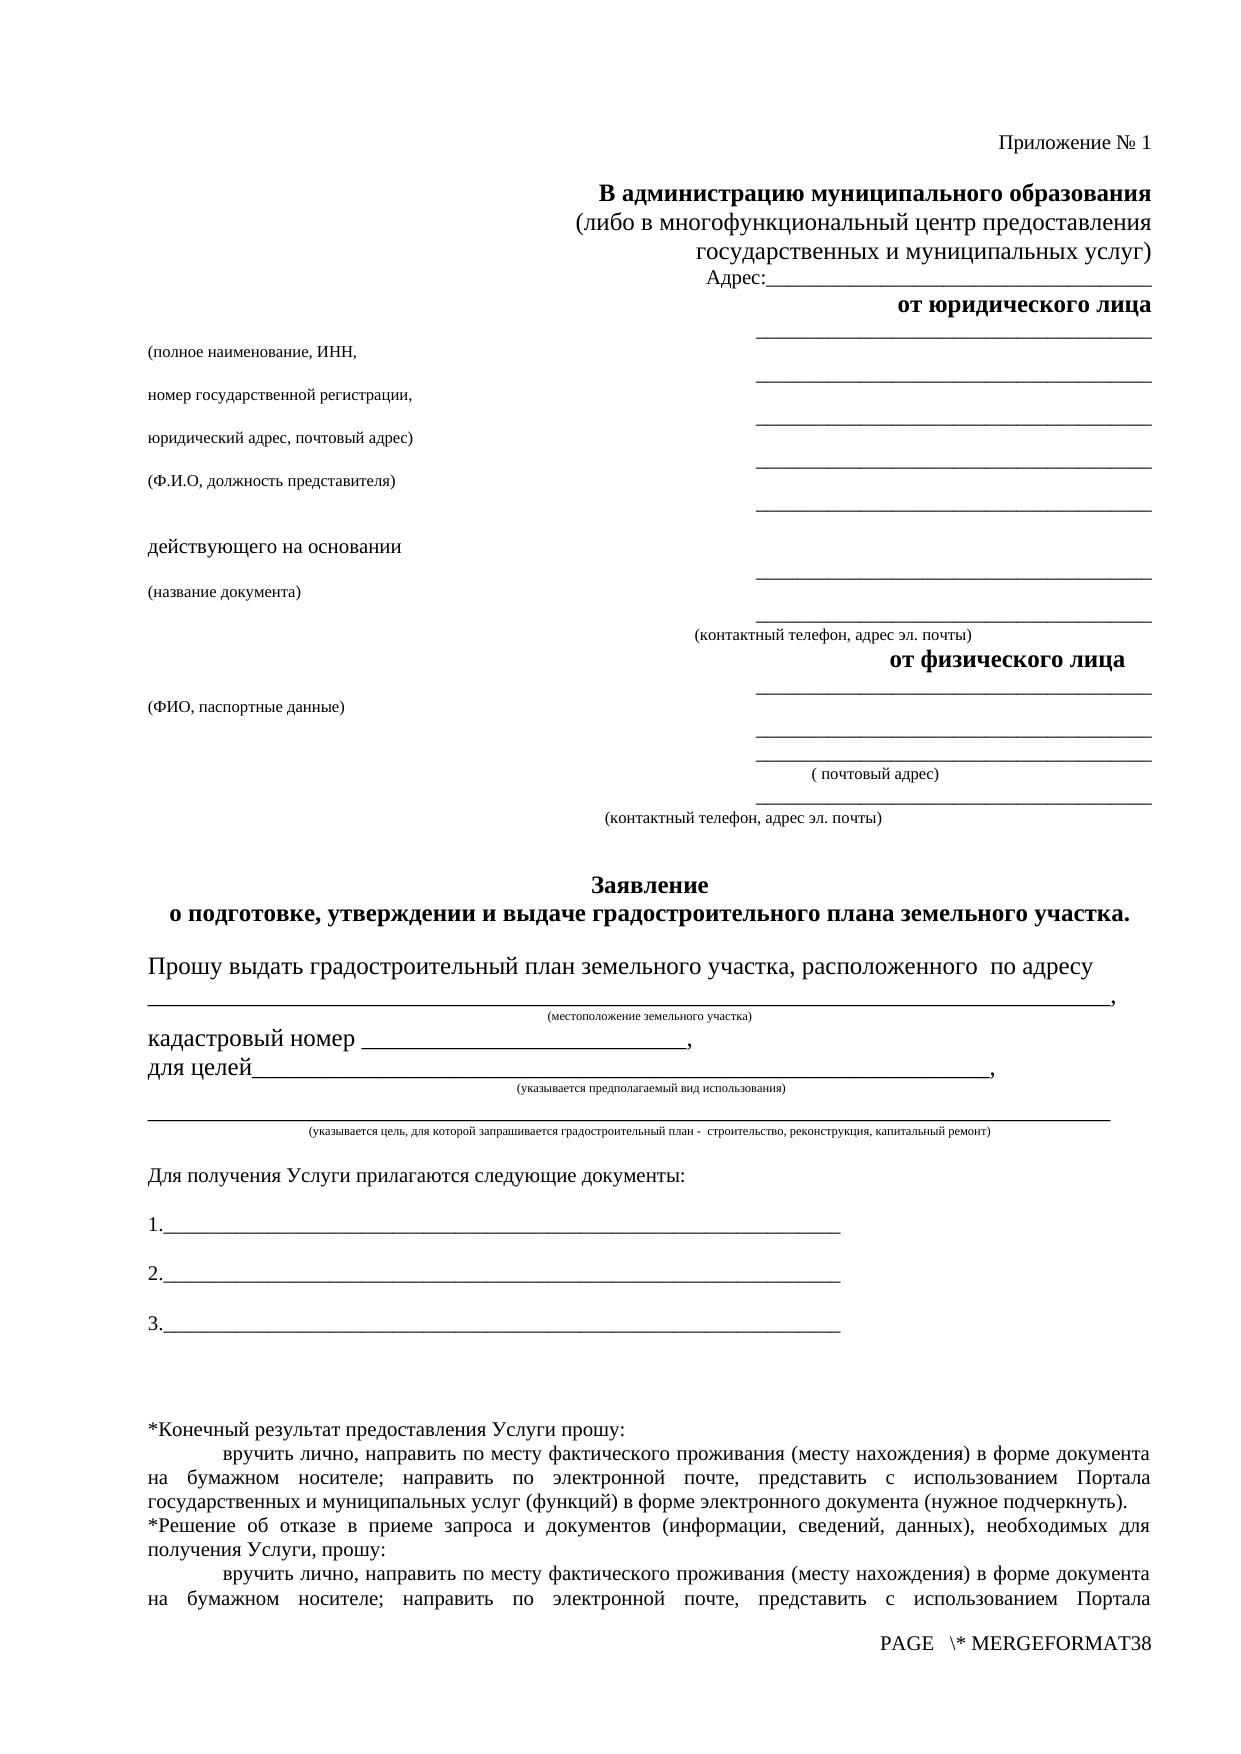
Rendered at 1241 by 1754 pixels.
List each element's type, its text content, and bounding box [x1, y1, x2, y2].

text ______________________________________ [148, 447, 1152, 471]
text государственных и муниципальных услуг) [148, 236, 1152, 264]
text (либо в многофункциональный центр предоставления [148, 207, 1152, 236]
text от юридического лица [148, 289, 1152, 317]
text (полное наименование, ИНН, [148, 341, 1152, 361]
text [148, 1561, 1152, 1609]
text (местоположение земельного участка) [148, 1009, 1152, 1023]
text юридический адрес, почтовый адрес) [148, 428, 1152, 447]
text ______________________________________ [148, 490, 1152, 514]
text Адрес:_____________________________________ [148, 264, 1152, 289]
text действующего на основании [148, 533, 1152, 558]
text (Ф.И.О, должность представителя) [148, 471, 1152, 490]
text _____________________________________________________________________________, [148, 980, 1152, 1009]
text (контактный телефон, адрес эл. почты) [148, 625, 1152, 644]
text ______________________________________ [148, 740, 1152, 764]
text 2._________________________________________________________________ [148, 1261, 1152, 1285]
text Приложение № 1 [148, 130, 1152, 154]
text ( почтовый адрес) [811, 764, 1152, 783]
text _____________________________________________________________________________ [148, 1095, 1152, 1124]
text Для получения Услуги прилагаются следующие документы: [148, 1163, 1152, 1187]
text (ФИО, паспортные данные) [148, 697, 1152, 716]
text ______________________________________ [148, 361, 1152, 385]
text кадастровый номер __________________________, [148, 1023, 1152, 1052]
text (контактный телефон, адрес эл. почты) [148, 807, 1152, 827]
text о подготовке, утверждении и выдаче градостроительного плана земельного участка. [148, 898, 1152, 927]
text ______________________________________ [148, 673, 1152, 697]
text ______________________________________ [148, 601, 1152, 625]
text Заявление [148, 870, 1152, 898]
text номер государственной регистрации, [148, 385, 1152, 404]
text ______________________________________ [148, 783, 1152, 807]
text от физического лица [664, 644, 1152, 673]
text (указывается предполагаемый вид использования) [148, 1081, 1152, 1095]
text Прошу выдать градостроительный план земельного участка, расположенного по адресу [148, 951, 1152, 980]
text 3._________________________________________________________________ [148, 1310, 1152, 1334]
text ______________________________________ [148, 558, 1152, 582]
text ______________________________________ [148, 317, 1152, 341]
text ______________________________________ [148, 404, 1152, 428]
text (название документа) [148, 582, 1152, 601]
text *Конечный результат предоставления Услуги прошу: [148, 1417, 1152, 1441]
text В администрацию муниципального образования [148, 178, 1152, 207]
text 1._________________________________________________________________ [148, 1212, 1152, 1236]
text ______________________________________ [148, 716, 1152, 740]
text *Решение об отказе в приеме запроса и документов (информации, сведений, данных), необходимых для получения Услуги, прошу: [148, 1513, 1152, 1561]
text (указывается цель, для которой запрашивается градостроительный план - строительство, реконструкция, капитальный ремонт) [148, 1124, 1152, 1138]
text для целей___________________________________________________________, [148, 1052, 1152, 1081]
